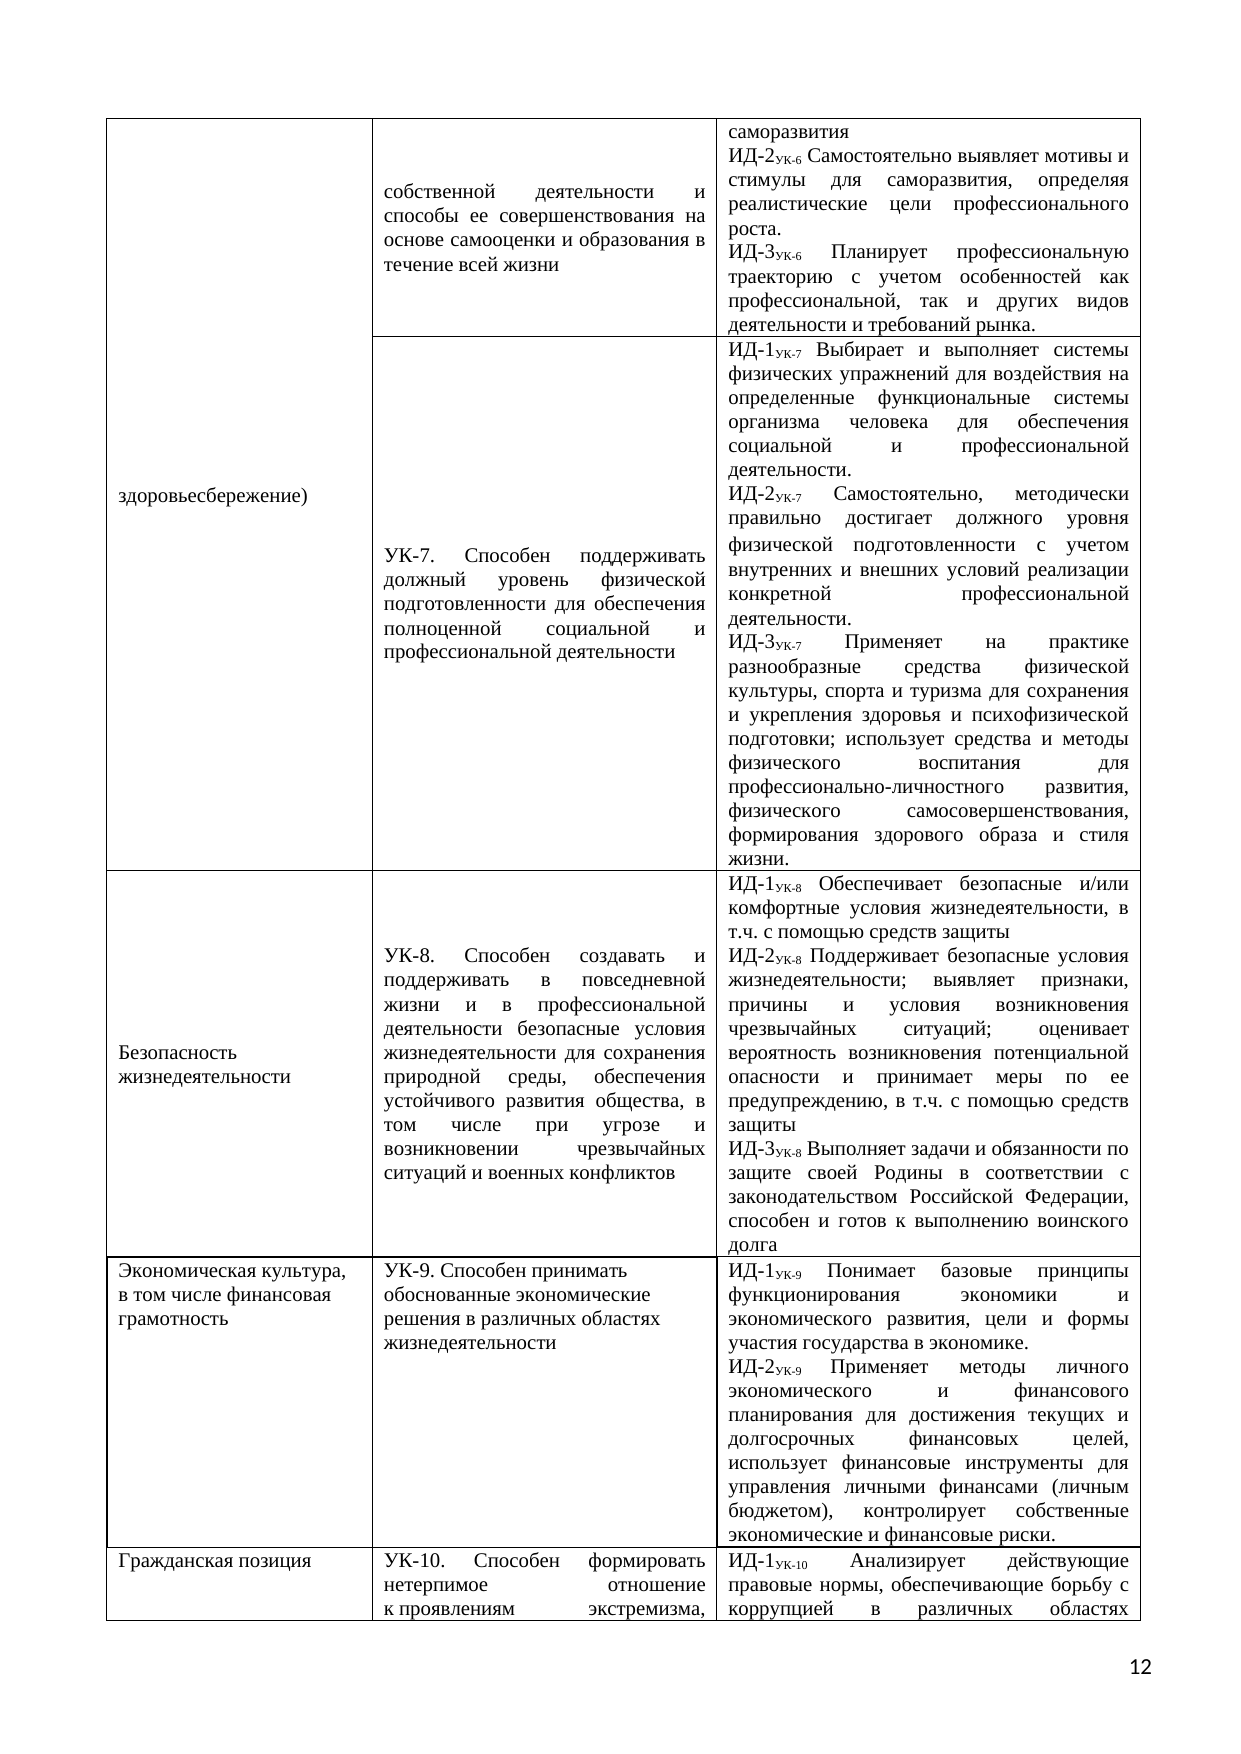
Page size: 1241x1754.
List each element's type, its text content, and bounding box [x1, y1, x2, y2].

table_cell УК-9. Способен принимать обоснованные экономические решения в различных областях жизнедеятельности [373, 1258, 716, 1546]
table_cell УК-8. Способен создавать и поддерживать в повседневной жизни и в профессиональной деятельности безопасные условия жизнедеятельности для сохранения природной среды, обеспечения устойчивого развития общества, в том числе при угрозе и возникновении чрезвычайных ситуаций и военных конфликтов [373, 871, 716, 1256]
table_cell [373, 1548, 716, 1620]
table_cell ИД-1УК-7 Выбирает и выполняет системы физических упражнений для воздействия на определенные функциональные системы организма человека для обеспечения социальной и профессиональной деятельности. ИД-2УК-7 Самостоятельно, методически правильно достигает должного уровня физической подготовленности с учетом внутренних и внешних условий реализации конкретной профессиональной деятельности. ИД-3УК-7 Применяет на практике разнообразные средства физической культуры, спорта и туризма для сохранения и укрепления здоровья и психофизической подготовки; использует средства и методы физического воспитания для профессионально-личностного развития, физического самосовершенствования, формирования здорового образа и стиля жизни. [717, 337, 1140, 870]
table_cell УК-7. Способен поддерживать должный уровень физической подготовленности для обеспечения полноценной социальной и профессиональной деятельности [373, 337, 716, 870]
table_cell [107, 119, 372, 870]
table_cell ИД-1УК-8 Обеспечивает безопасные и/или комфортные условия жизнедеятельности, в т.ч. с помощью средств защиты ИД-2УК-8 Поддерживает безопасные условия жизнедеятельности; выявляет признаки, причины и условия возникновения чрезвычайных ситуаций; оценивает вероятность возникновения потенциальной опасности и принимает меры по ее предупреждению, в т.ч. с помощью средств защиты ИД-3УК-8 Выполняет задачи и обязанности по защите своей Родины в соответствии с законодательством Российской Федерации, способен и готов к выполнению воинского долга [717, 871, 1140, 1256]
table_cell Гражданская позиция [107, 1548, 372, 1620]
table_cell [717, 1548, 1140, 1620]
table_cell Экономическая культура, в том числе финансовая грамотность [108, 1258, 372, 1546]
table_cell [717, 119, 1140, 336]
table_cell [373, 119, 716, 336]
table_cell Безопасность жизнедеятельности [107, 871, 372, 1256]
table_cell ИД-1УК-9 Понимает базовые принципы функционирования экономики и экономического развития, цели и формы участия государства в экономике. ИД-2УК-9 Применяет методы личного экономического и финансового планирования для достижения текущих и долгосрочных финансовых целей, использует финансовые инструменты для управления личными финансами (личным бюджетом), контролирует собственные экономические и финансовые риски. [718, 1257, 1140, 1546]
